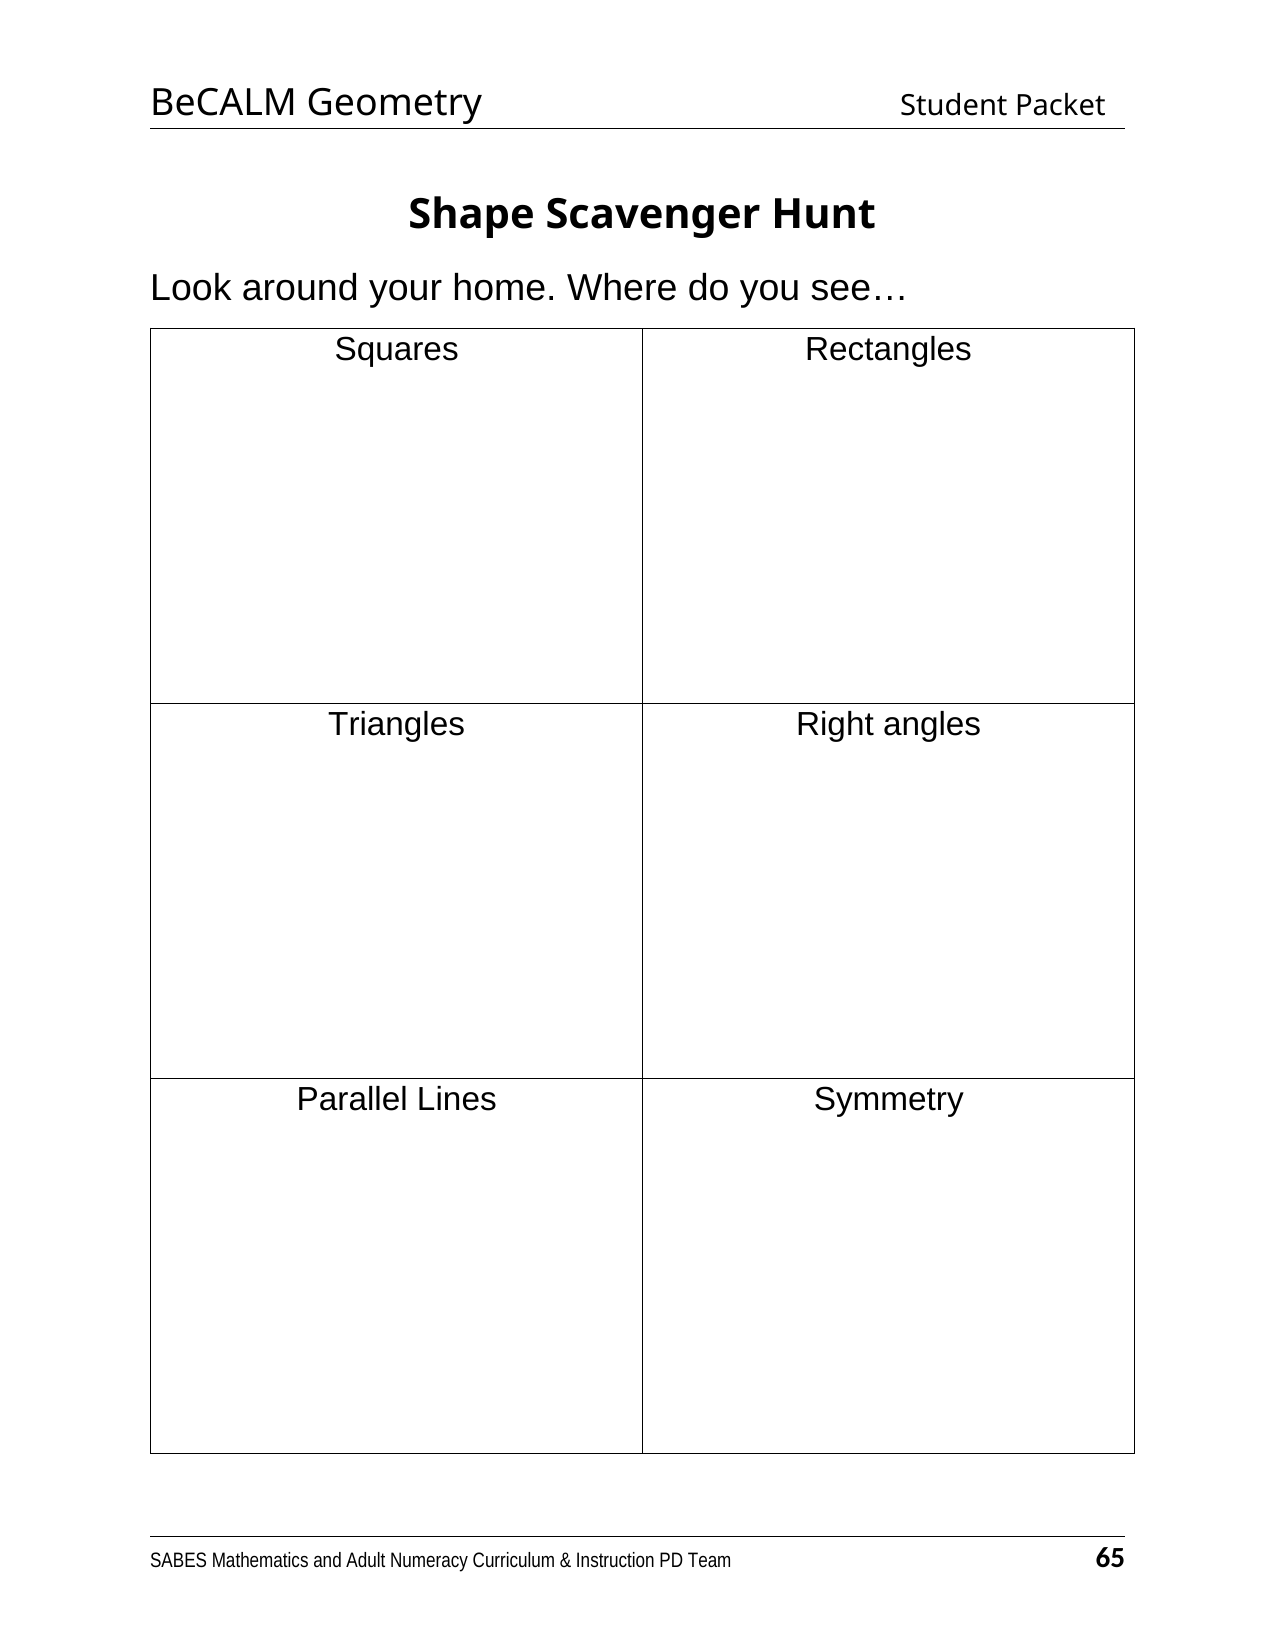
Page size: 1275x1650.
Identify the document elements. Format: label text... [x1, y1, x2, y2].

subtitle Shape Scavenger Hunt [150, 184, 1134, 241]
table_cell Parallel Lines [151, 1079, 642, 1453]
table_cell Symmetry [643, 1079, 1134, 1453]
table_header Rectangles [643, 329, 1134, 703]
text Look around your home. Where do you see… [150, 266, 1125, 309]
table_cell Right angles [643, 704, 1134, 1078]
table_header Squares [151, 329, 642, 703]
table_cell Triangles [151, 704, 642, 1078]
